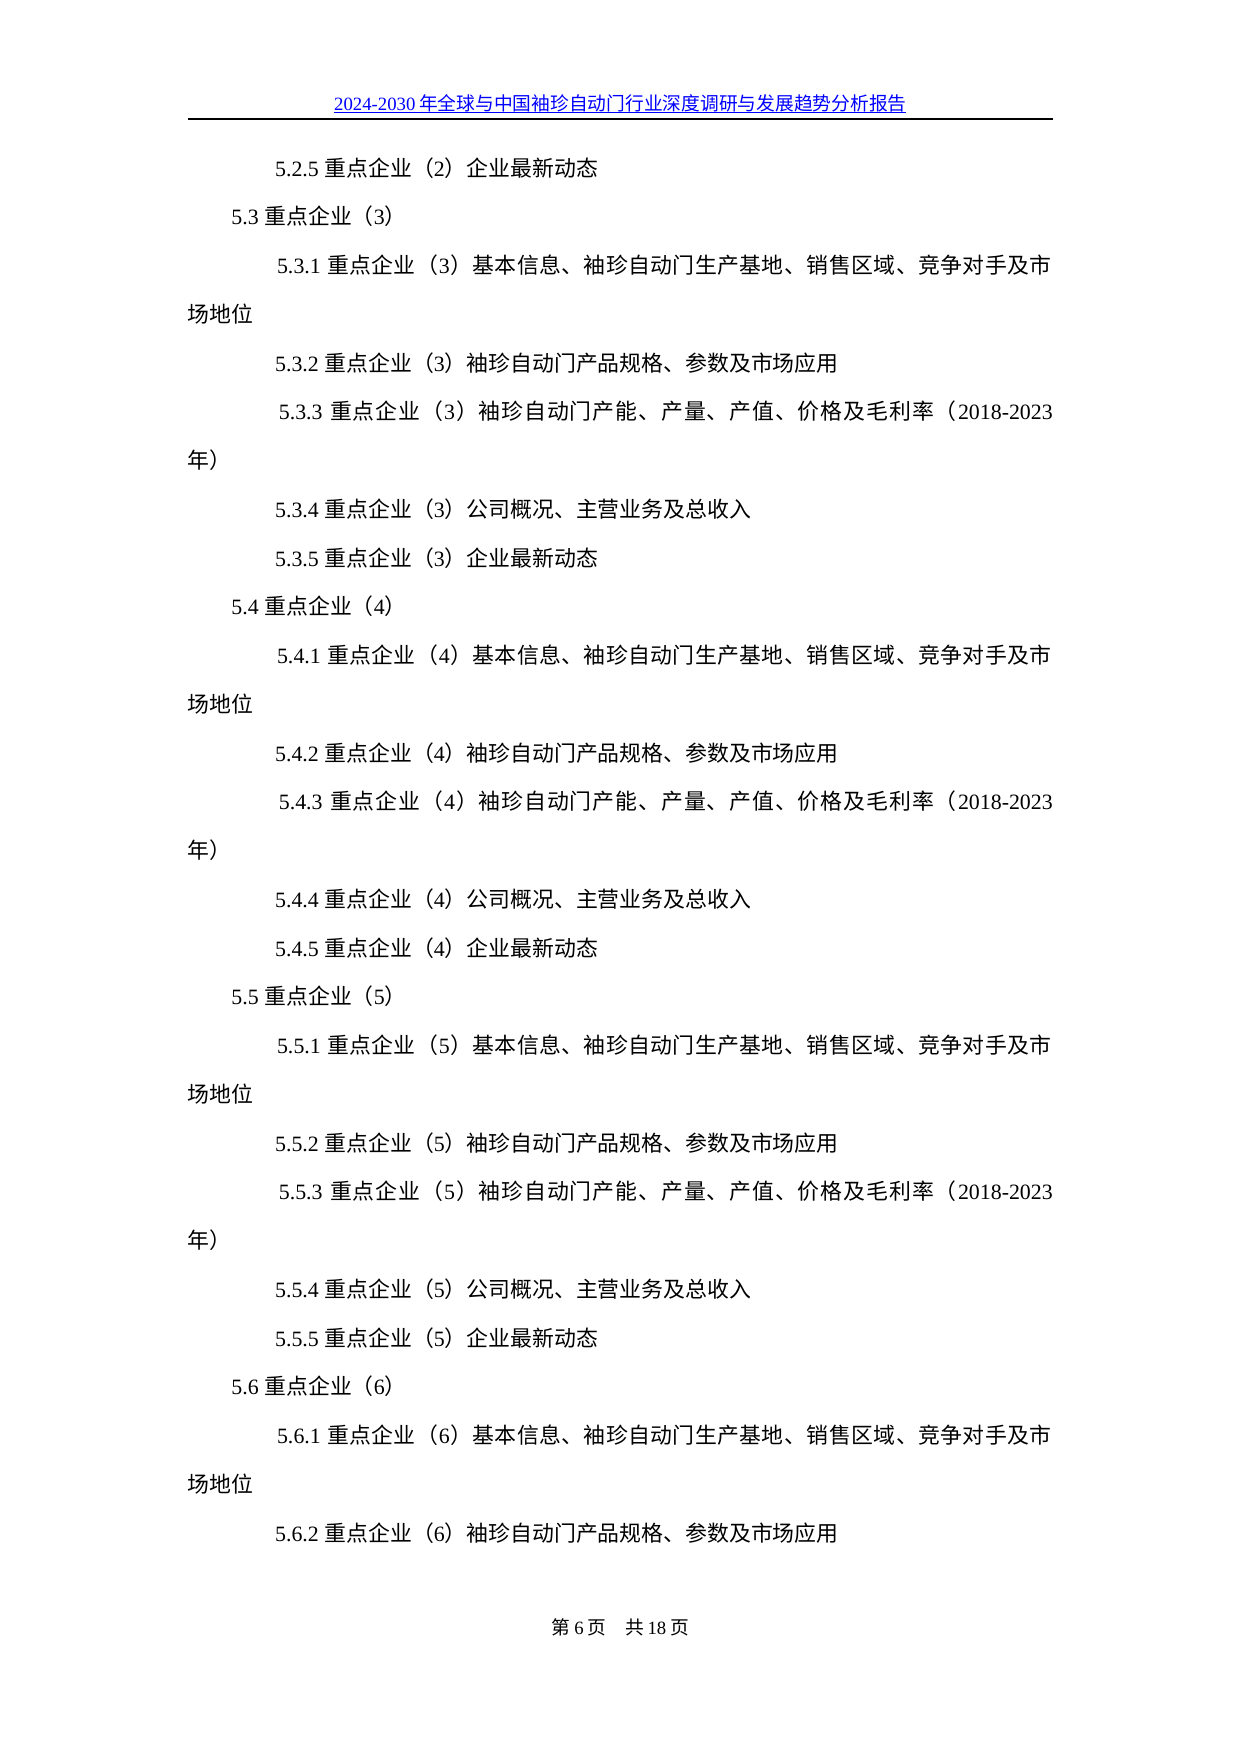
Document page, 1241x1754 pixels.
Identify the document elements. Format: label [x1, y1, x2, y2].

text [187, 150, 1053, 1548]
